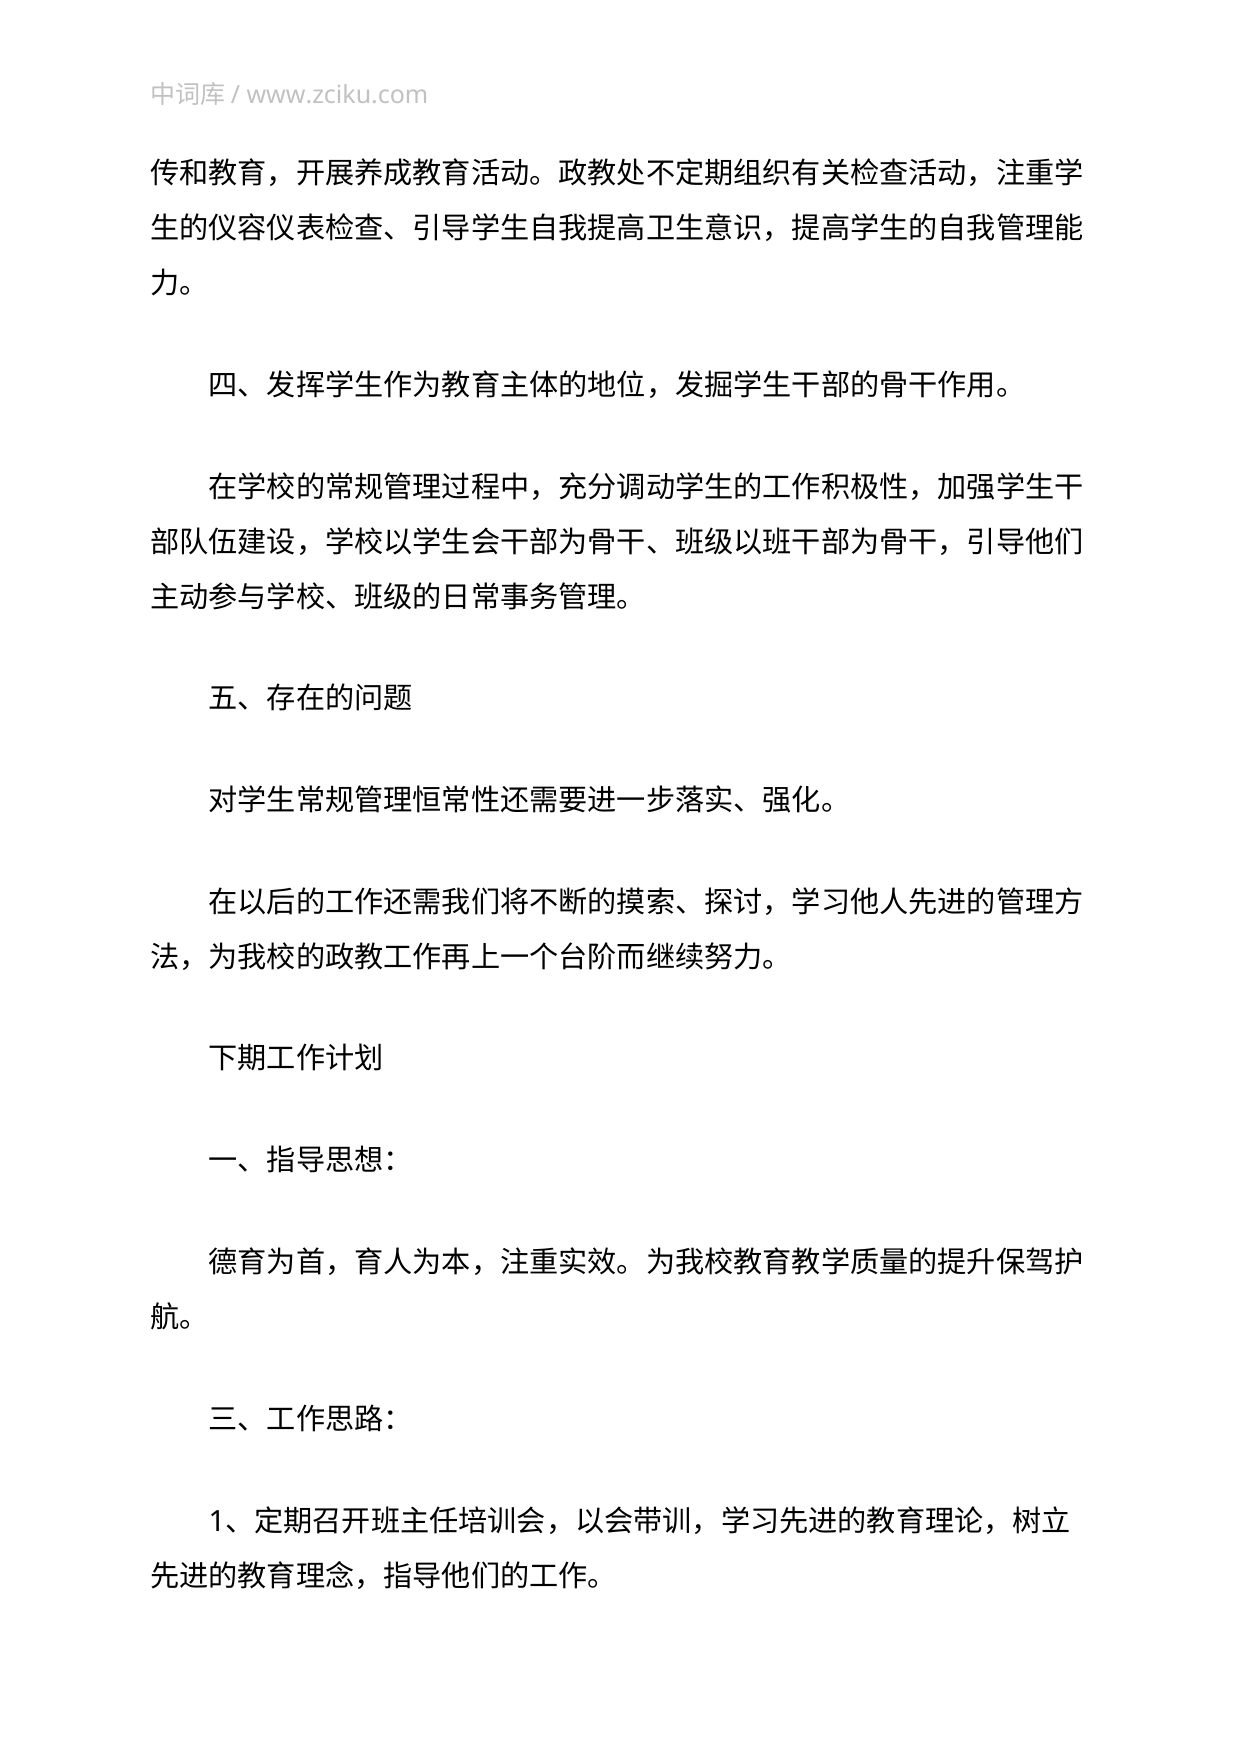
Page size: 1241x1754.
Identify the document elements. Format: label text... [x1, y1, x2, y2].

text 德育为首，育人为本，注重实效。为我校教育教学质量的提升保驾护航。 [150, 1239, 1090, 1336]
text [150, 150, 1090, 302]
text 在学校的常规管理过程中，充分调动学生的工作积极性，加强学生干部队伍建设，学校以学生会干部为骨干、班级以班干部为骨干，引导他们主动参与学校、班级的日常事务管理。 [150, 463, 1090, 615]
text 对学生常规管理恒常性还需要进一步落实、强化。 [150, 777, 1090, 819]
text 四、发挥学生作为教育主体的地位，发掘学生干部的骨干作用。 [150, 362, 1090, 404]
text 下期工作计划 [150, 1035, 1090, 1077]
text 1、定期召开班主任培训会，以会带训，学习先进的教育理论，树立先进的教育理念，指导他们的工作。 [150, 1497, 1090, 1594]
text 在以后的工作还需我们将不断的摸索、探讨，学习他人先进的管理方法，为我校的政教工作再上一个台阶而继续努力。 [150, 878, 1090, 976]
text 五、存在的问题 [150, 675, 1090, 717]
text 一、指导思想： [150, 1137, 1090, 1179]
text 三、工作思路： [150, 1395, 1090, 1438]
